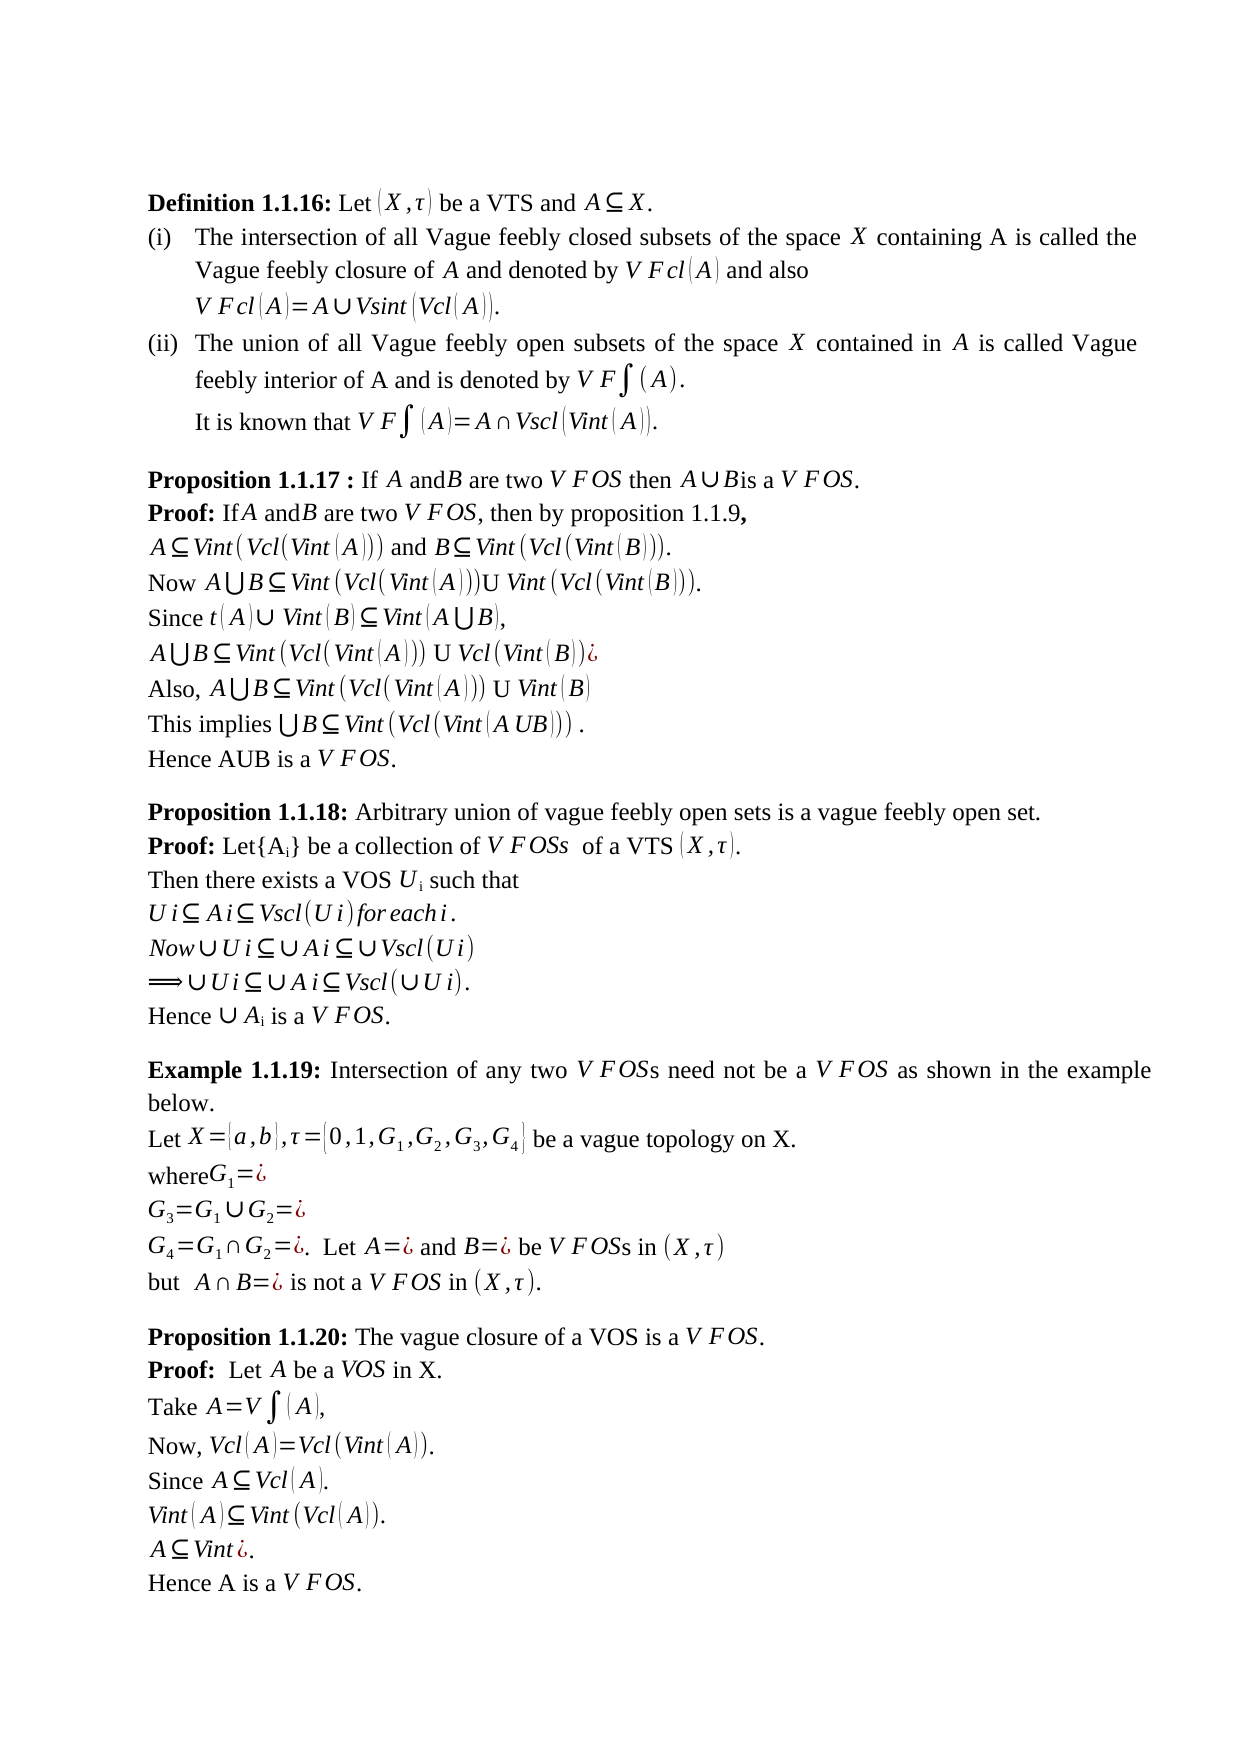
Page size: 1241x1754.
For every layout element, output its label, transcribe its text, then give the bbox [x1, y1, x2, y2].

text U [148, 637, 1152, 669]
text Also, U [148, 673, 1152, 704]
text Take , [148, 1388, 1152, 1426]
text Let be a vague topology on X. [148, 1121, 1152, 1156]
text Proof: Let{Ai} be a collection of of a VTS . [148, 831, 1152, 861]
text Proposition 1.1.20: The vague closure of a VOS is a . [148, 1322, 1152, 1351]
text . [148, 1500, 1152, 1531]
text Since . [148, 1465, 1152, 1496]
text but is not a in . [148, 1267, 1152, 1297]
text Since , [148, 602, 1152, 633]
text . [148, 1535, 1152, 1564]
text . Let and be s in [148, 1231, 1152, 1263]
list The intersection of all Vague feebly closed subsets of the space containing A is called the Vague feebly closure of and denoted by and also [148, 222, 1137, 285]
text Proposition 1.1.17 : If and are two then is a . [148, 465, 1152, 494]
text Proof: If and are two , then by proposition 1.1.9, [148, 498, 1152, 527]
text Hence AUB is a . [148, 744, 1152, 772]
list It is known that [194, 403, 1137, 440]
text Definition 1.1.16: Let be a VTS and . [148, 187, 1137, 217]
text Hence A is a . [148, 1568, 1152, 1597]
text This implies . [148, 708, 1152, 739]
list The union of all Vague feebly open subsets of the space contained in is called Vague feebly interior of A and is denoted by [148, 328, 1137, 398]
text where [148, 1160, 1152, 1191]
text Now, . [148, 1430, 1152, 1461]
text Now U . [148, 567, 1152, 598]
text Then there exists a VOS i such that [148, 865, 1152, 894]
text Hence i is a . [148, 1001, 1152, 1030]
text Example 1.1.19: Intersection of any two s need not be a as shown in the example below. [148, 1055, 1152, 1117]
text Proposition 1.1.18: Arbitrary union of vague feebly open sets is a vague feebly open set. [148, 797, 1152, 826]
text Proof: Let be a in X. [148, 1355, 1152, 1384]
text and . [148, 531, 1152, 563]
